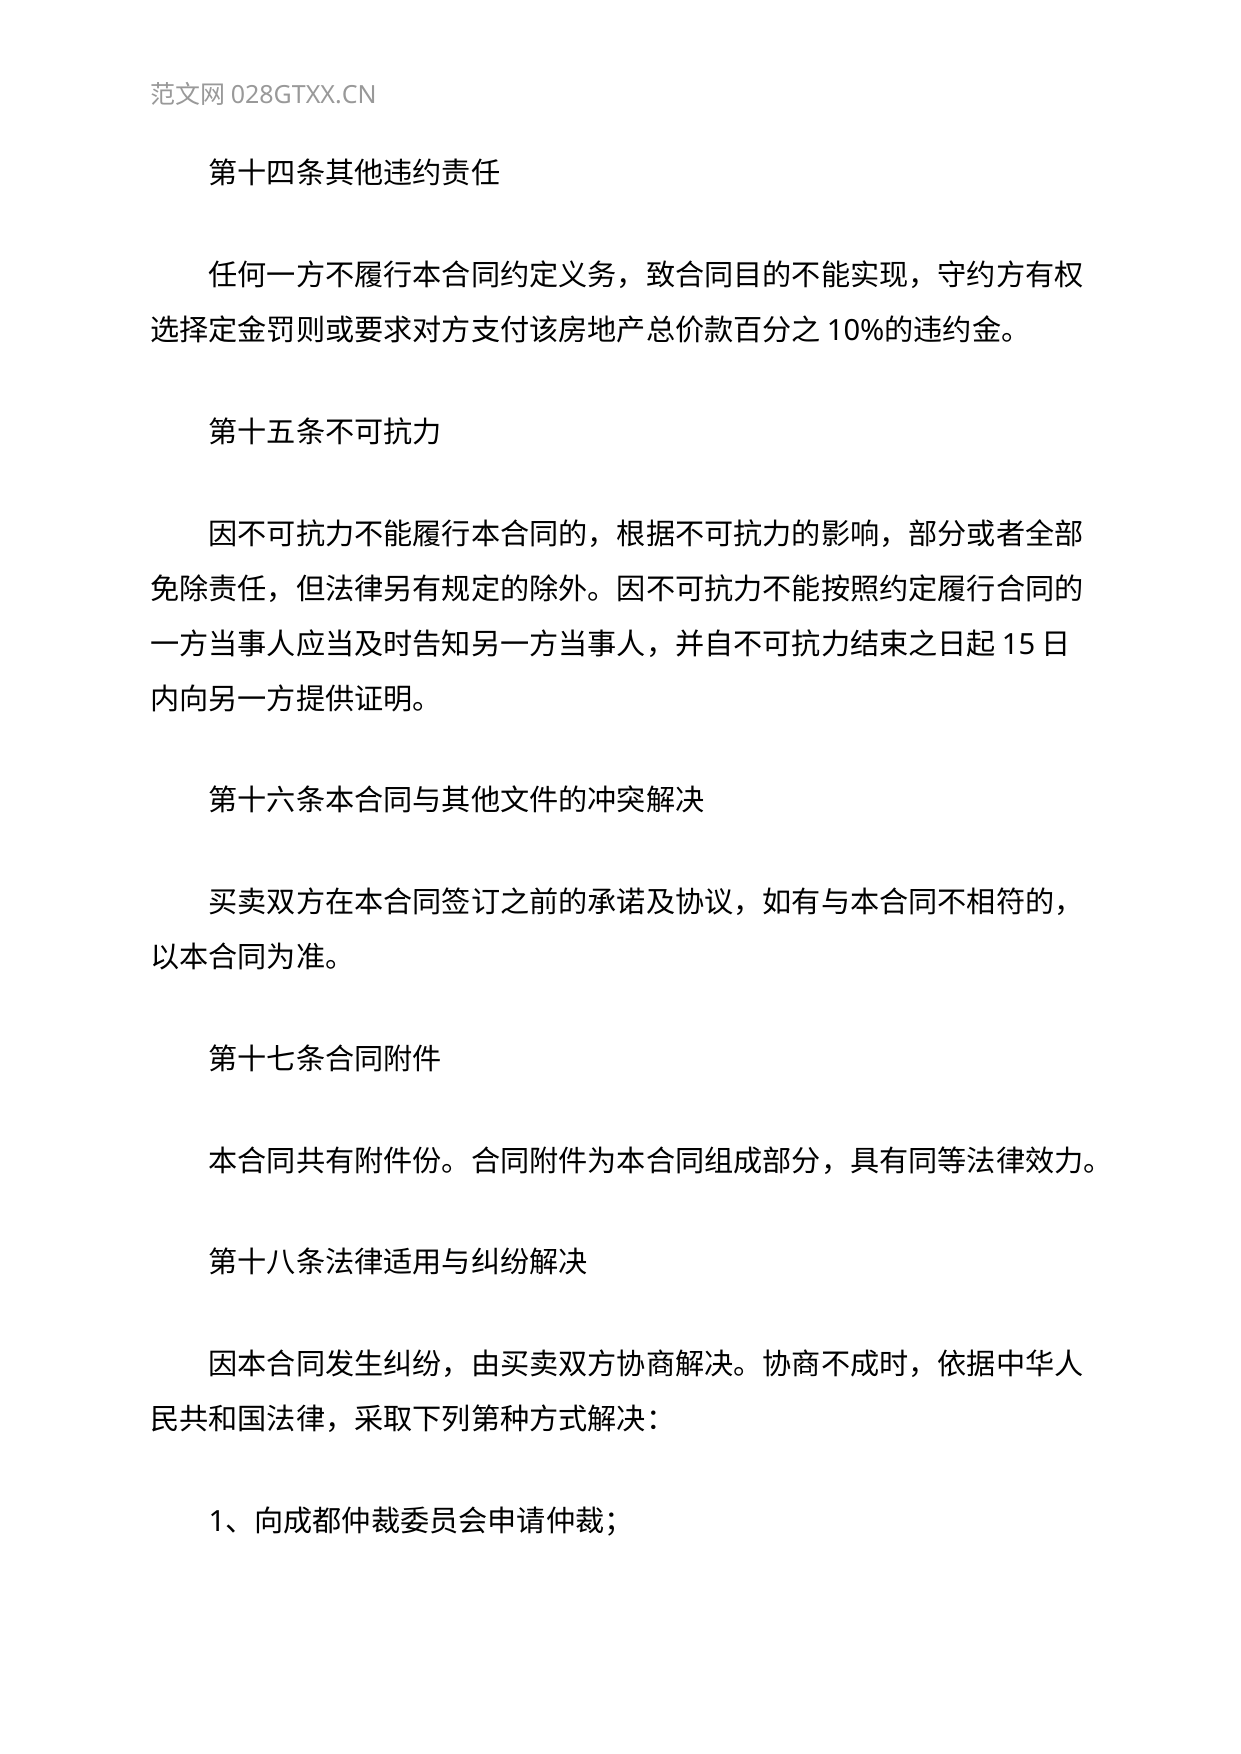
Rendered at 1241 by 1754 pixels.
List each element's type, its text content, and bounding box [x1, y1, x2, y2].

text 本合同共有附件份。合同附件为本合同组成部分，具有同等法律效力。 [150, 1137, 1090, 1179]
text 买卖双方在本合同签订之前的承诺及协议，如有与本合同不相符的，以本合同为准。 [150, 879, 1090, 976]
text 第十八条法律适用与纠纷解决 [150, 1239, 1090, 1281]
text 因不可抗力不能履行本合同的，根据不可抗力的影响，部分或者全部免除责任，但法律另有规定的除外。因不可抗力不能按照约定履行合同的一方当事人应当及时告知另一方当事人，并自不可抗力结束之日起15日内向另一方提供证明。 [150, 510, 1090, 717]
text 第十六条本合同与其他文件的冲突解决 [150, 777, 1090, 819]
text 1、向成都仲裁委员会申请仲裁； [150, 1497, 1090, 1540]
text 第十四条其他违约责任 [150, 150, 1090, 192]
text 第十五条不可抗力 [150, 409, 1090, 451]
text 任何一方不履行本合同约定义务，致合同目的不能实现，守约方有权选择定金罚则或要求对方支付该房地产总价款百分之10%的违约金。 [150, 252, 1090, 349]
text 第十七条合同附件 [150, 1035, 1090, 1078]
text 因本合同发生纠纷，由买卖双方协商解决。协商不成时，依据中华人民共和国法律，采取下列第种方式解决： [150, 1341, 1090, 1438]
